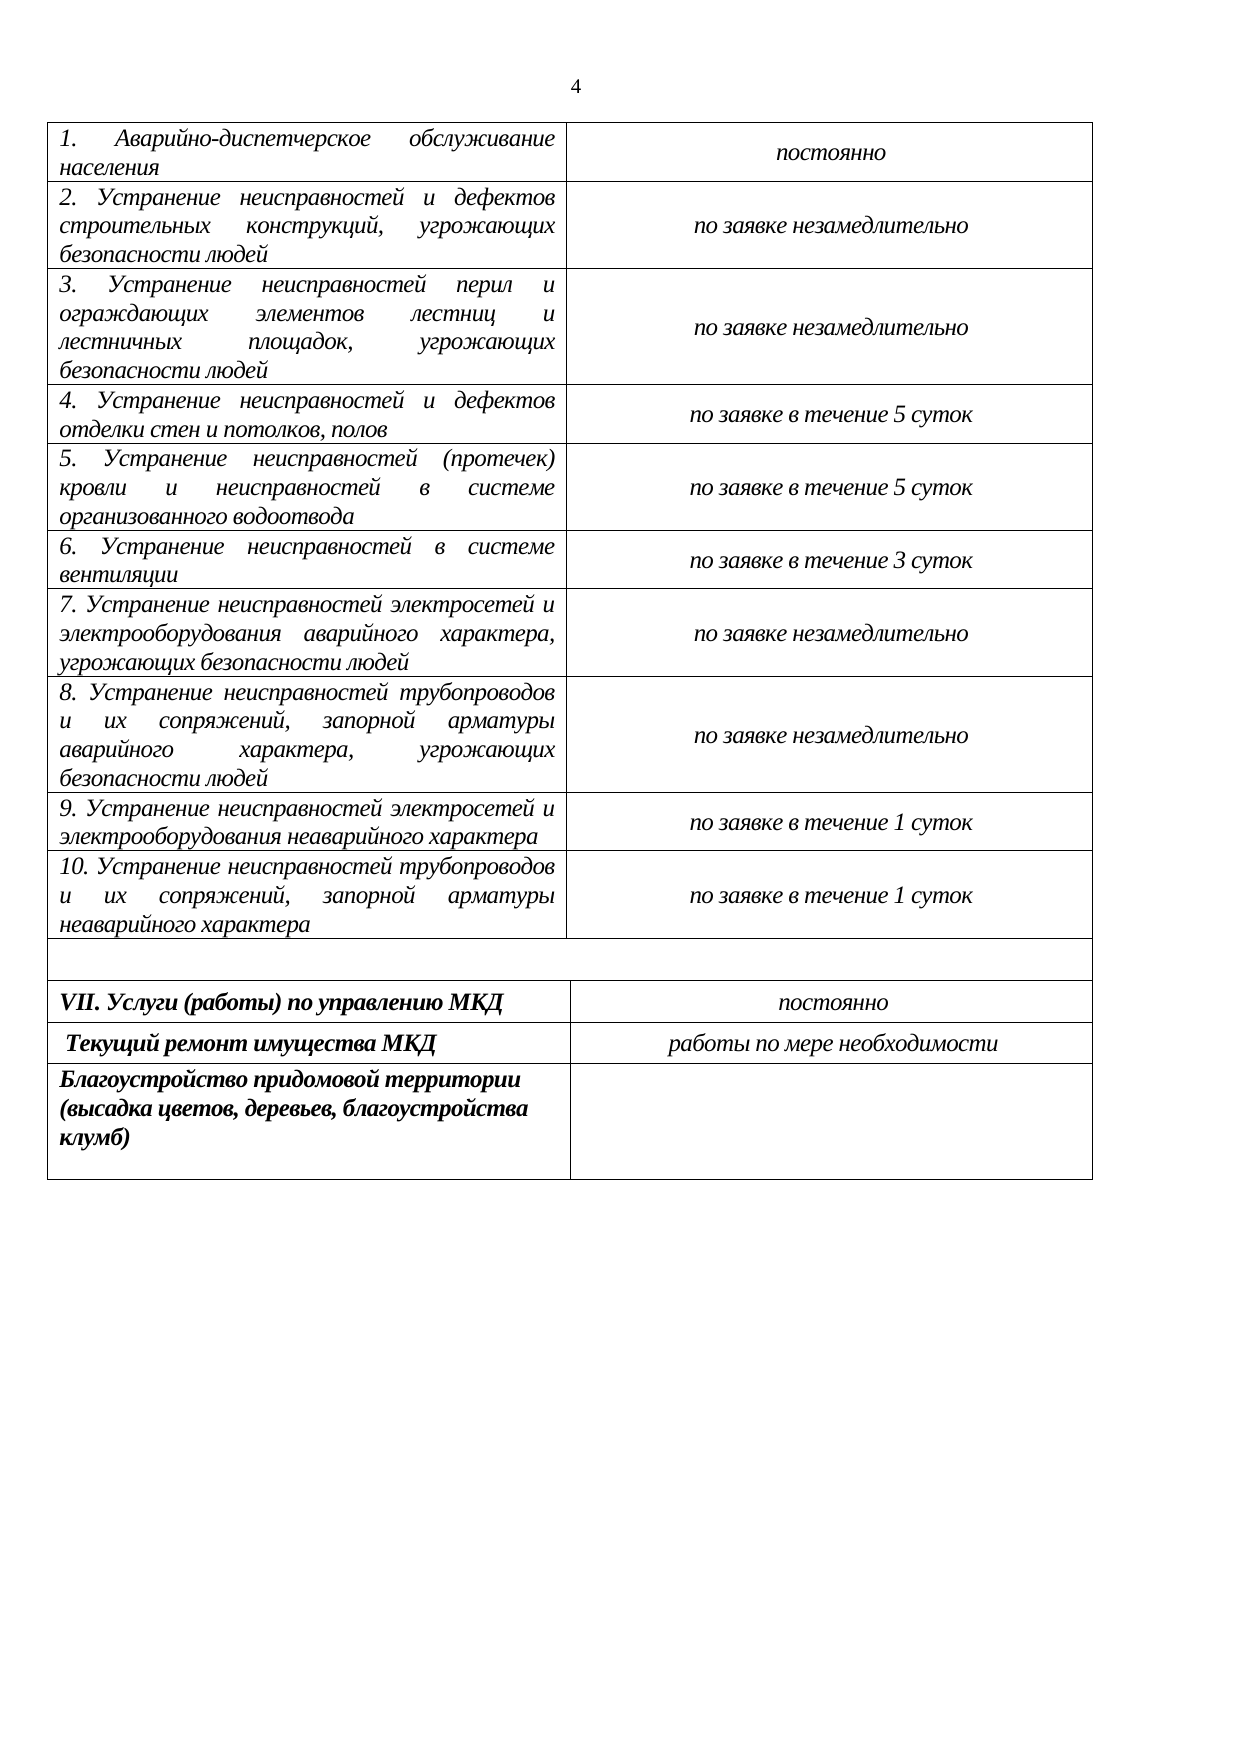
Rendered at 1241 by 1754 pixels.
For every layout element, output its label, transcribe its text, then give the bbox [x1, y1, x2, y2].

table_cell по заявке в течение 1 суток [567, 793, 1092, 850]
table_cell по заявке в течение 5 суток [567, 385, 1092, 442]
table_cell 3. Устранение неисправностей перил и ограждающих элементов лестниц и лестничных площадок, угрожающих безопасности людей [48, 269, 566, 384]
table_cell VII. Услуги (работы) по управлению МКД [48, 981, 570, 1022]
table_cell [48, 939, 1092, 980]
table_cell по заявке незамедлительно [567, 677, 1092, 792]
table_cell 6. Устранение неисправностей в системе вентиляции [48, 531, 566, 588]
table_cell [571, 1064, 1092, 1179]
table_cell по заявке незамедлительно [567, 182, 1092, 268]
table_cell 4. Устранение неисправностей и дефектов отделки стен и потолков, полов [48, 385, 566, 442]
table_cell 1. Аварийно-диспетчерское обслуживание населения [48, 123, 566, 181]
table_cell по заявке в течение 3 суток [567, 531, 1092, 588]
table_cell 9. Устранение неисправностей электросетей и электрооборудования неаварийного характера [48, 793, 566, 850]
table_cell 7. Устранение неисправностей электросетей и электрооборудования аварийного характера, угрожающих безопасности людей [48, 589, 566, 676]
table_cell по заявке в течение 5 суток [567, 444, 1092, 530]
table_cell по заявке незамедлительно [567, 589, 1092, 676]
table_cell постоянно [567, 123, 1092, 181]
table_cell 5. Устранение неисправностей (протечек) кровли и неисправностей в системе организованного водоотвода [48, 444, 566, 530]
table_cell по заявке незамедлительно [567, 269, 1092, 384]
table_cell работы по мере необходимости [571, 1023, 1092, 1063]
table_cell 2. Устранение неисправностей и дефектов строительных конструкций, угрожающих безопасности людей [48, 182, 566, 268]
table_cell Благоустройство придомовой территории (высадка цветов, деревьев, благоустройства клумб) [48, 1064, 570, 1179]
table_cell Текущий ремонт имущества МКД [48, 1023, 570, 1063]
table_cell по заявке в течение 1 суток [567, 851, 1092, 937]
table_cell 8. Устранение неисправностей трубопроводов и их сопряжений, запорной арматуры аварийного характера, угрожающих безопасности людей [48, 677, 566, 792]
table_cell постоянно [571, 981, 1092, 1022]
table_cell 10. Устранение неисправностей трубопроводов и их сопряжений, запорной арматуры неаварийного характера [48, 851, 566, 937]
